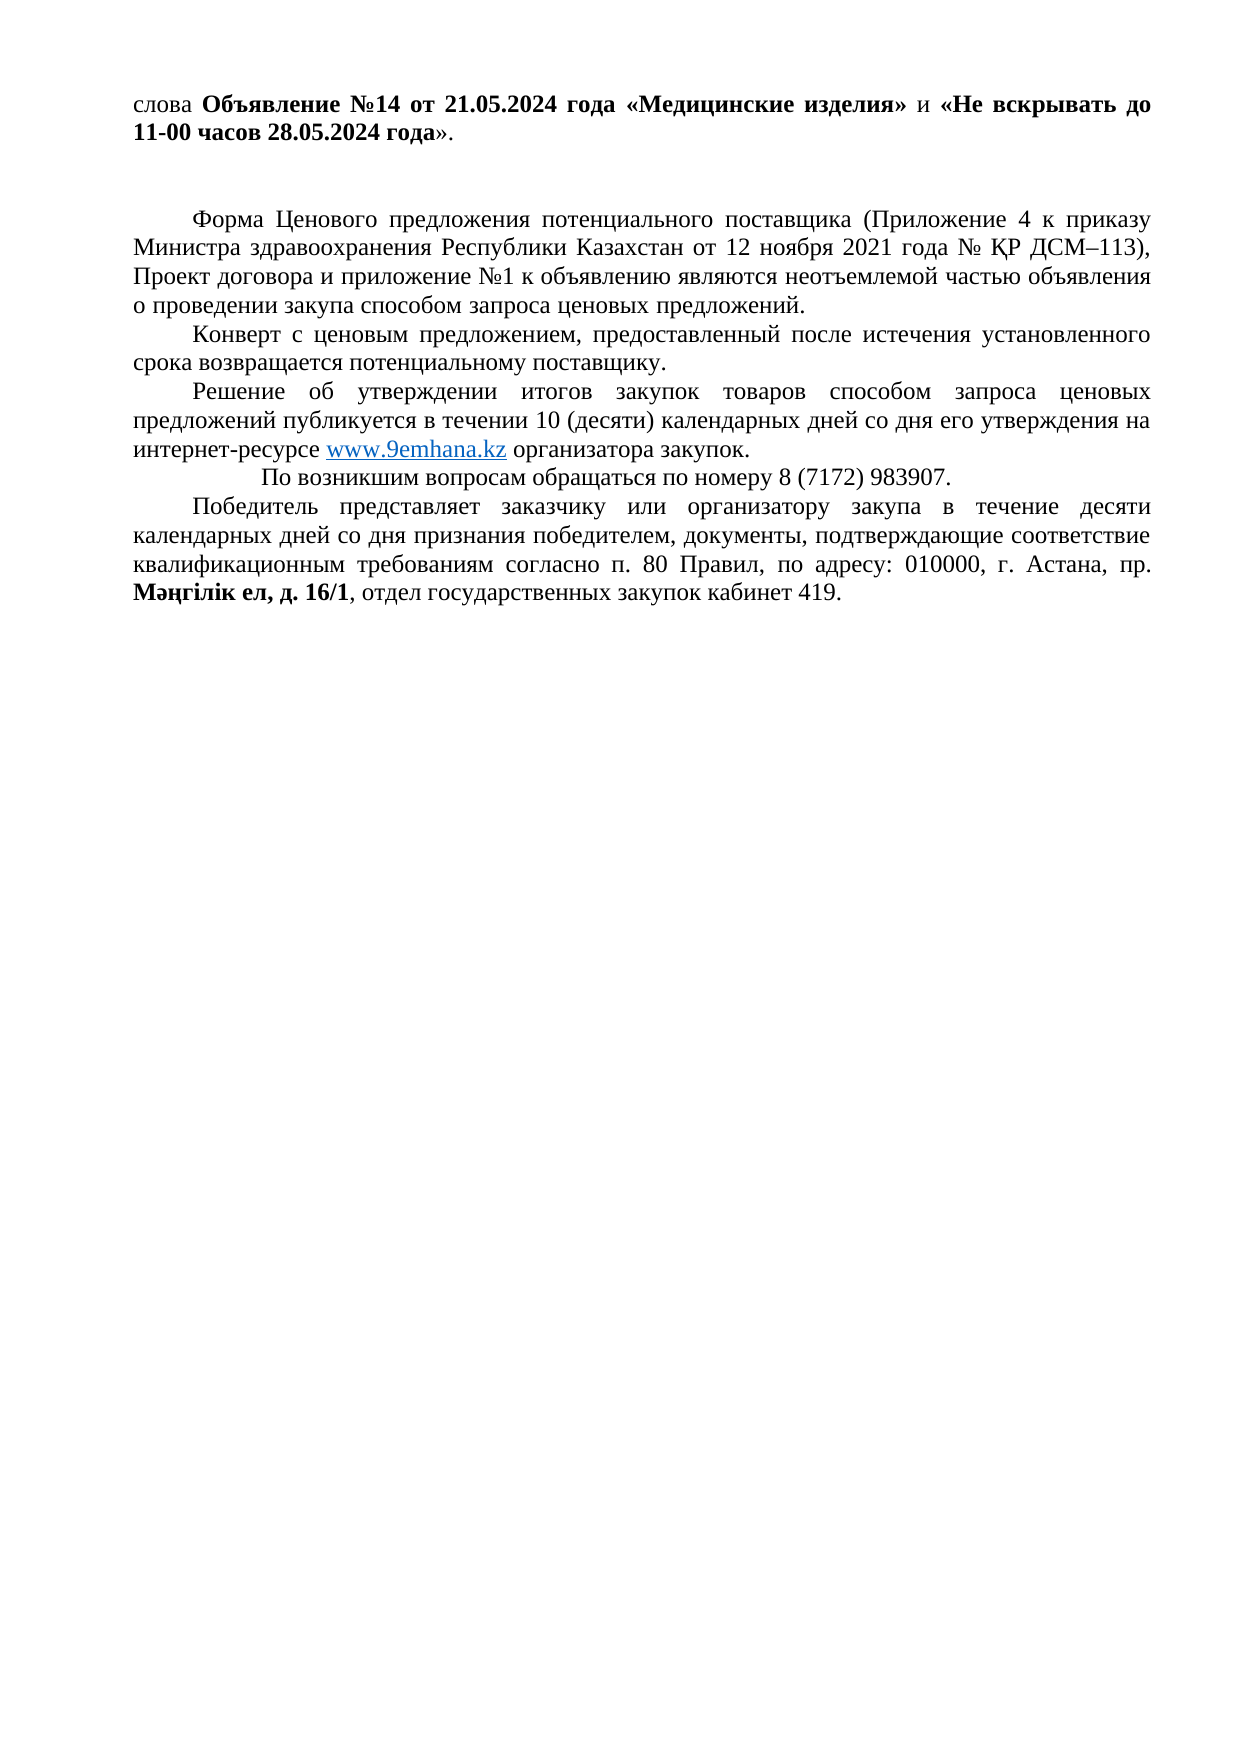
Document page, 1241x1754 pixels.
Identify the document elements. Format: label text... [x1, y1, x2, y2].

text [133, 89, 1152, 146]
text Форма Ценового предложения потенциального поставщика (Приложение 4 к приказу Министра здравоохранения Республики Казахстан от 12 ноября 2021 года № ҚР ДСМ–113), Проект договора и приложение №1 к объявлению являются неотъемлемой частью объявления о проведении закупа способом запроса ценовых предложений. [133, 204, 1152, 319]
text Решение об утверждении итогов закупок товаров способом запроса ценовых предложений публикуется в течении 10 (десяти) календарных дней со дня его утверждения на интернет-ресурсе www.9emhana.kz организатора закупок. [133, 376, 1152, 462]
text Конверт с ценовым предложением, предоставленный после истечения установленного срока возвращается потенциальному поставщику. [133, 319, 1152, 376]
text Победитель представляет заказчику или организатору закупа в течение десяти календарных дней со дня признания победителем, документы, подтверждающие соответствие квалификационным требованиям согласно п. 80 Правил, по адресу: 010000, г. Астана, пр. Мәңгілік ел, д. 16/1, отдел государственных закупок кабинет 419. [133, 491, 1152, 606]
text По возникшим вопросам обращаться по номеру 8 (7172) 983907. [133, 462, 1152, 491]
